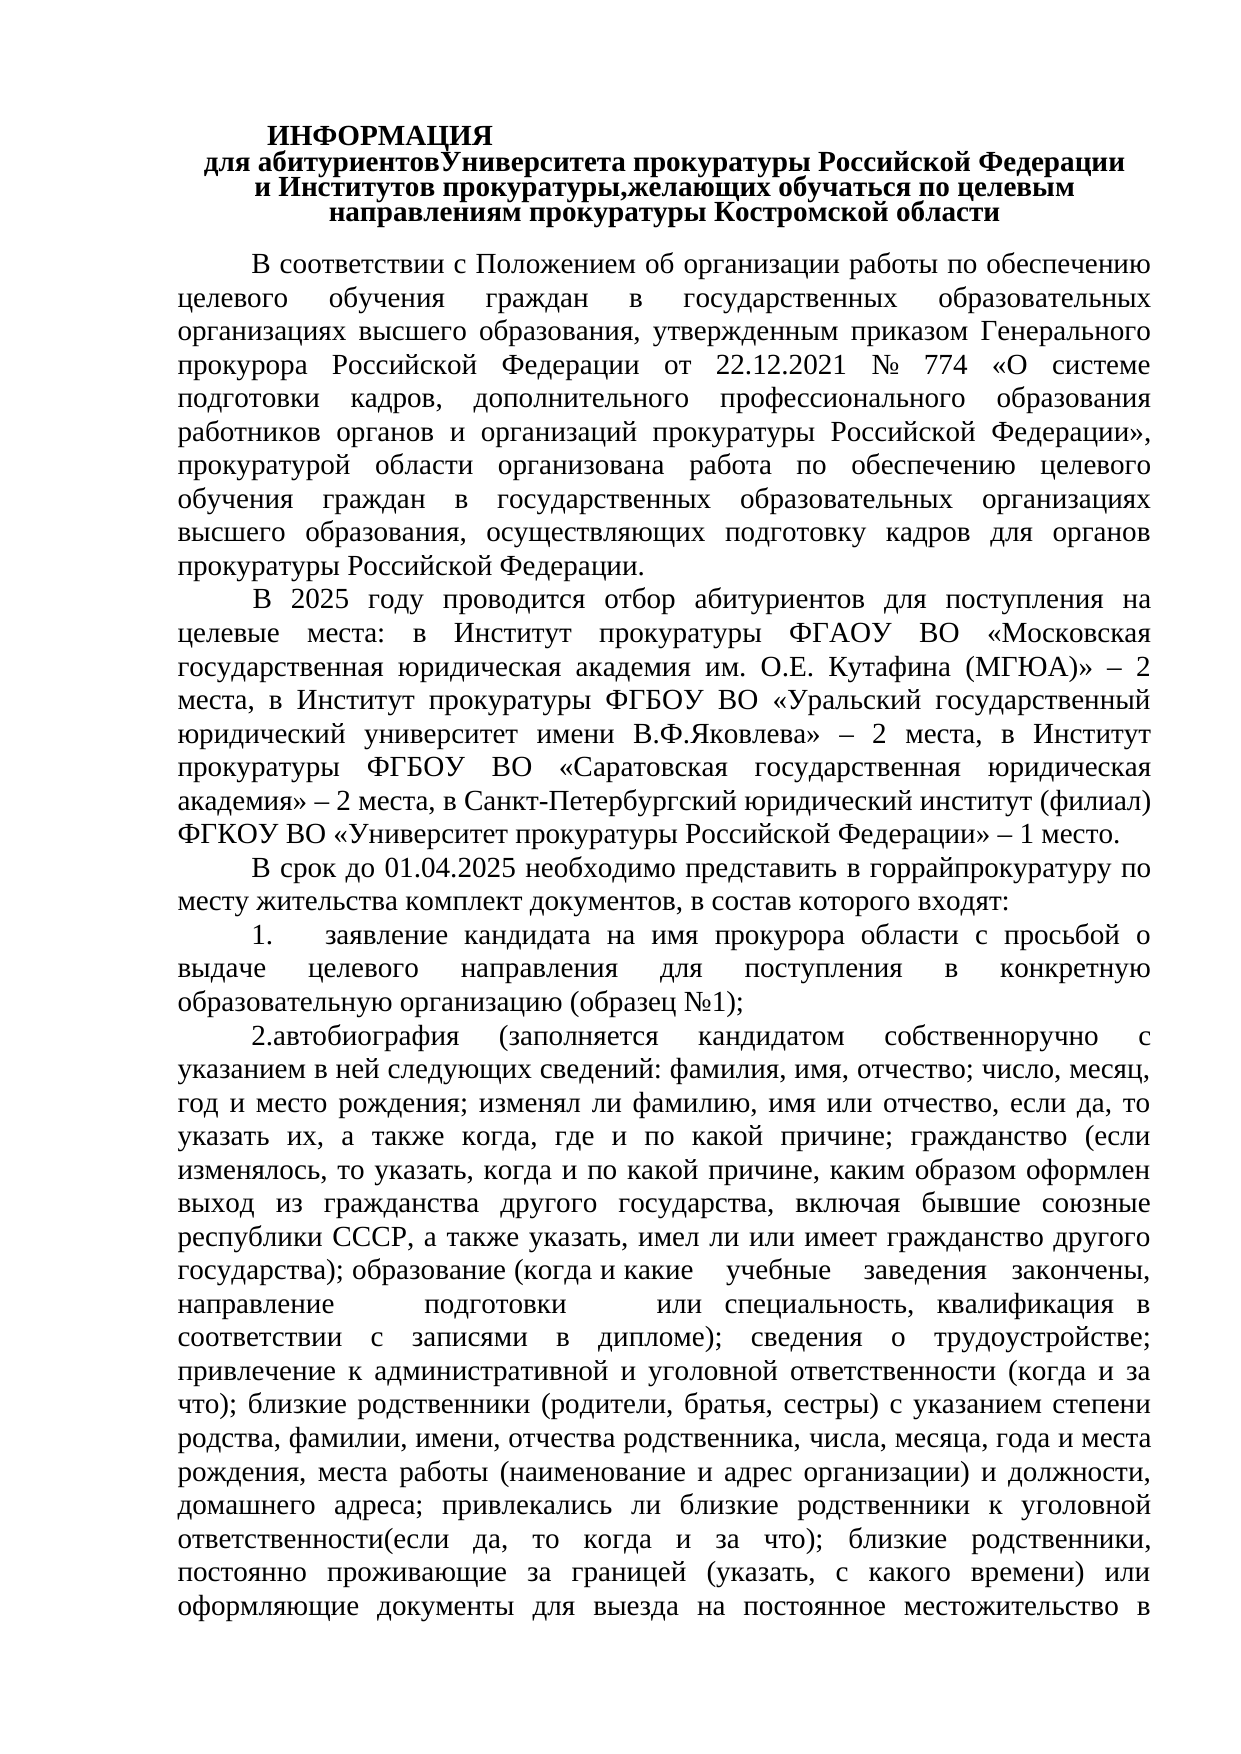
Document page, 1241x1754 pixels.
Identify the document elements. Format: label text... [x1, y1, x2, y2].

text В срок до 01.04.2025 необходимо представить в горрайпрокуратуру по месту жительства комплект документов, в состав которого входят: [177, 850, 1152, 917]
text В 2025 году проводится отбор абитуриентов для поступления на целевые места: в Институт прокуратуры ФГАОУ ВО «Московская государственная юридическая академия им. О.Е. Кутафина (МГЮА)» – 2 места, в Институт прокуратуры ФГБОУ ВО «Уральский государственный юридический университет имени В.Ф.Яковлева» – 2 места, в Институт прокуратуры ФГБОУ ВО «Саратовская государственная юридическая академия» – 2 места, в Санкт-Петербургский юридический институт (филиал) ФГКОУ ВО «Университет прокуратуры Российской Федерации» – 1 место. [177, 582, 1152, 850]
text и Институтов прокуратуры,желающих обучаться по целевым направлениям прокуратуры Костромской области [177, 177, 1152, 227]
list заявление кандидата на имя прокурора области с просьбой о выдаче целевого направления для поступления в конкретную образовательную организацию (образец №1); [177, 917, 1152, 1018]
text для абитуриентовУниверситета прокуратуры Российской Федерации [177, 152, 1152, 177]
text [177, 1018, 1152, 1621]
text В соответствии с Положением об организации работы по обеспечению целевого обучения граждан в государственных образовательных организациях высшего образования, утвержденным приказом Генерального прокурора Российской Федерации от 22.12.2021 № 774 «О системе подготовки кадров, дополнительного профессионального образования работников органов и организаций прокуратуры Российской Федерации», прокуратурой области организована работа по обеспечению целевого обучения граждан в государственных образовательных организациях высшего образования, осуществляющих подготовку кадров для органов прокуратуры Российской Федерации. [177, 246, 1152, 582]
text ИНФОРМАЦИЯ [177, 118, 1152, 152]
